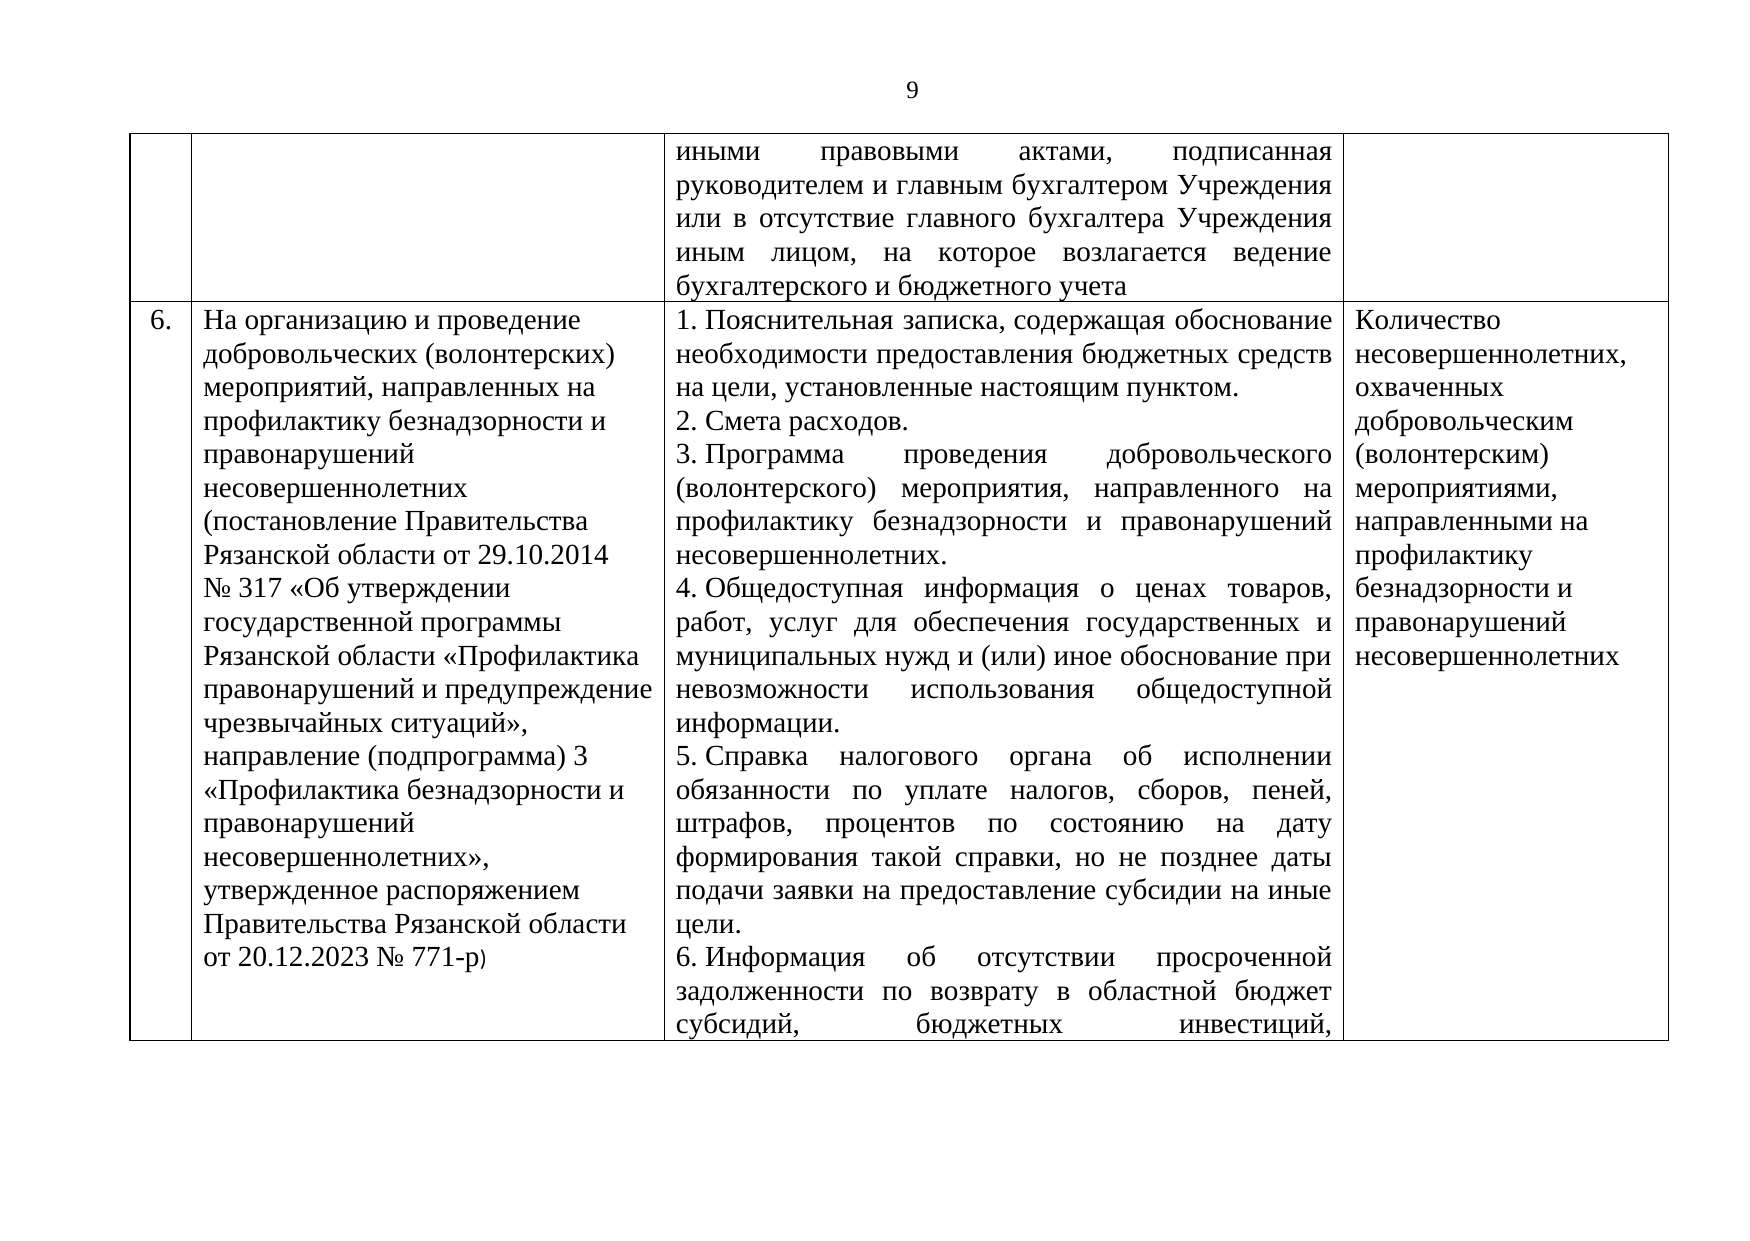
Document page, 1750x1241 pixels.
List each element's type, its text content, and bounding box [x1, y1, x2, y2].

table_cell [192, 134, 664, 301]
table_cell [1344, 134, 1668, 301]
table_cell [192, 302, 664, 1040]
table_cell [665, 302, 1343, 1040]
table_cell 6. [131, 302, 191, 1040]
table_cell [1344, 302, 1668, 1040]
table_cell 5. [131, 134, 191, 301]
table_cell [665, 134, 1343, 301]
